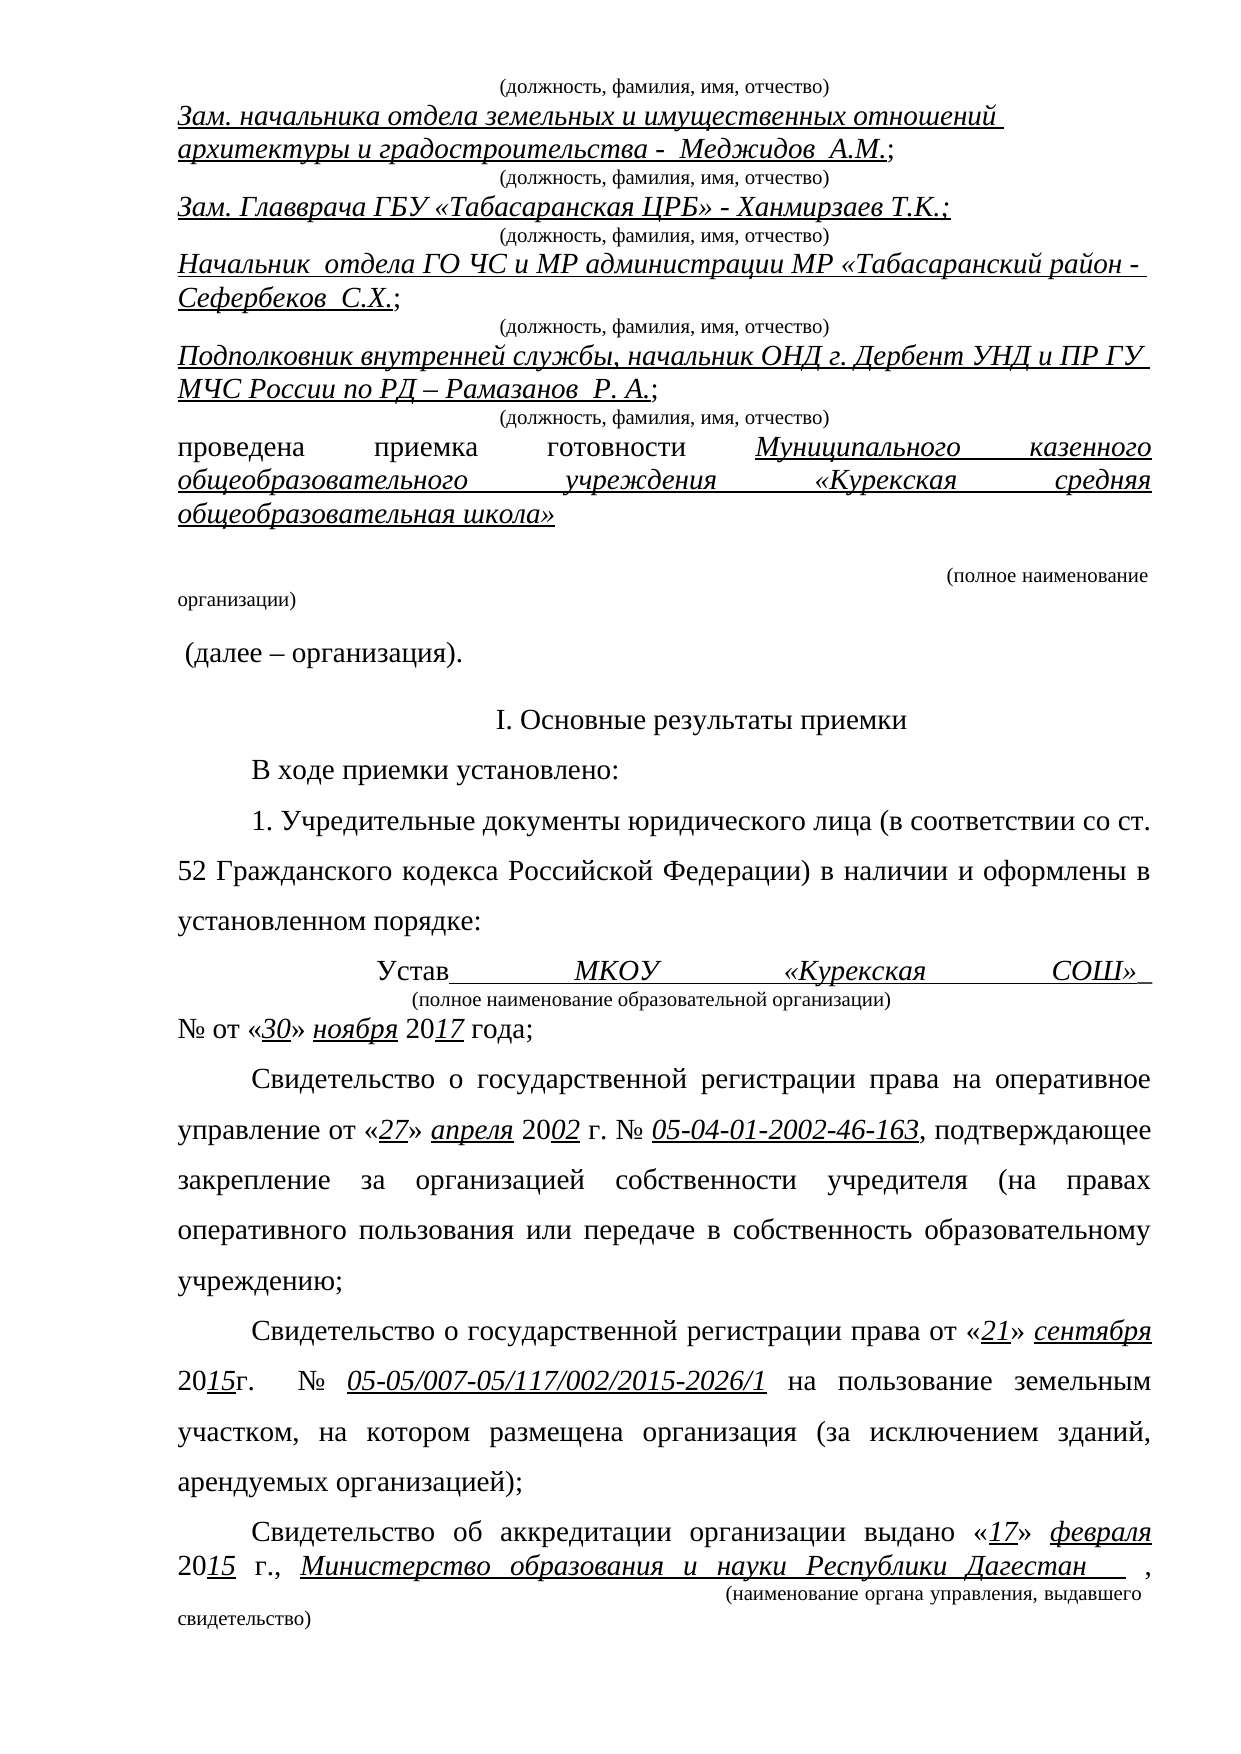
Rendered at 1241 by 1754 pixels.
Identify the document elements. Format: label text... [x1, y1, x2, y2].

text (должность, фамилия, имя, отчество) [177, 165, 1152, 189]
text (должность, фамилия, имя, отчество) [177, 223, 1152, 247]
text Устав МКОУ «Курекская СОШ»_ (полное наименование образовательной организации) [177, 953, 1152, 1011]
text В ходе приемки установлено: [177, 752, 1152, 786]
text (полное наименование организации) [177, 529, 1152, 635]
text Свидетельство о государственной регистрации права на оперативное управление от «27» апреля 2002 г. № 05-04-01-2002-46-163, подтверждающее закрепление за организацией собственности учредителя (на правах оперативного пользования или передаче в собственность образовательному учреждению; [177, 1061, 1152, 1296]
text Начальник отдела ГО ЧС и МР администрации МР «Табасаранский район - Сефербеков С.Х.; [177, 247, 1152, 314]
text (далее – организация). [177, 635, 1152, 668]
text проведена приемка готовности Муниципального казенного общеобразовательного учреждения «Курекская средняя общеобразовательная школа» [177, 429, 1152, 491]
text Свидетельство о государственной регистрации права от «21» сентября 2015г. № 05-05/007-05/117/002/2015-2026/1 на пользование земельным участком, на котором размещена организация (за исключением зданий, арендуемых организацией); [177, 1313, 1152, 1497]
text (должность, фамилия, имя, отчество) [177, 74, 1152, 98]
text Зам. начальника отдела земельных и имущественных отношений архитектуры и градостроительства - Меджидов А.М.; [177, 98, 1152, 165]
text Подполковник внутренней службы, начальник ОНД г. Дербент УНД и ПР ГУ МЧС России по РД – Рамазанов Р. А.; [177, 338, 1152, 405]
text I. Основные результаты приемки [177, 702, 1152, 736]
text Свидетельство об аккредитации организации выдано «17» февраля 2015 г., Министерство образования и науки Республики Дагестан , (наименование органа управления, выдавшего свидетельство) [177, 1514, 1152, 1629]
text (должность, фамилия, имя, отчество) [177, 314, 1152, 338]
text (должность, фамилия, имя, отчество) [177, 405, 1152, 429]
text № от «30» ноября 2017 года; [177, 1011, 1152, 1045]
text 1. Учредительные документы юридического лица (в соответствии со ст. 52 Гражданского кодекса Российской Федерации) в наличии и оформлены в установленном порядке: [177, 803, 1152, 937]
text Зам. Главврача ГБУ «Табасаранская ЦРБ» - Ханмирзаев Т.К.; [177, 189, 1152, 223]
text проведена приемка готовности Муниципального казенного общеобразовательного учреждения «Курекская средняя общеобразовательная школа» [177, 492, 1152, 529]
